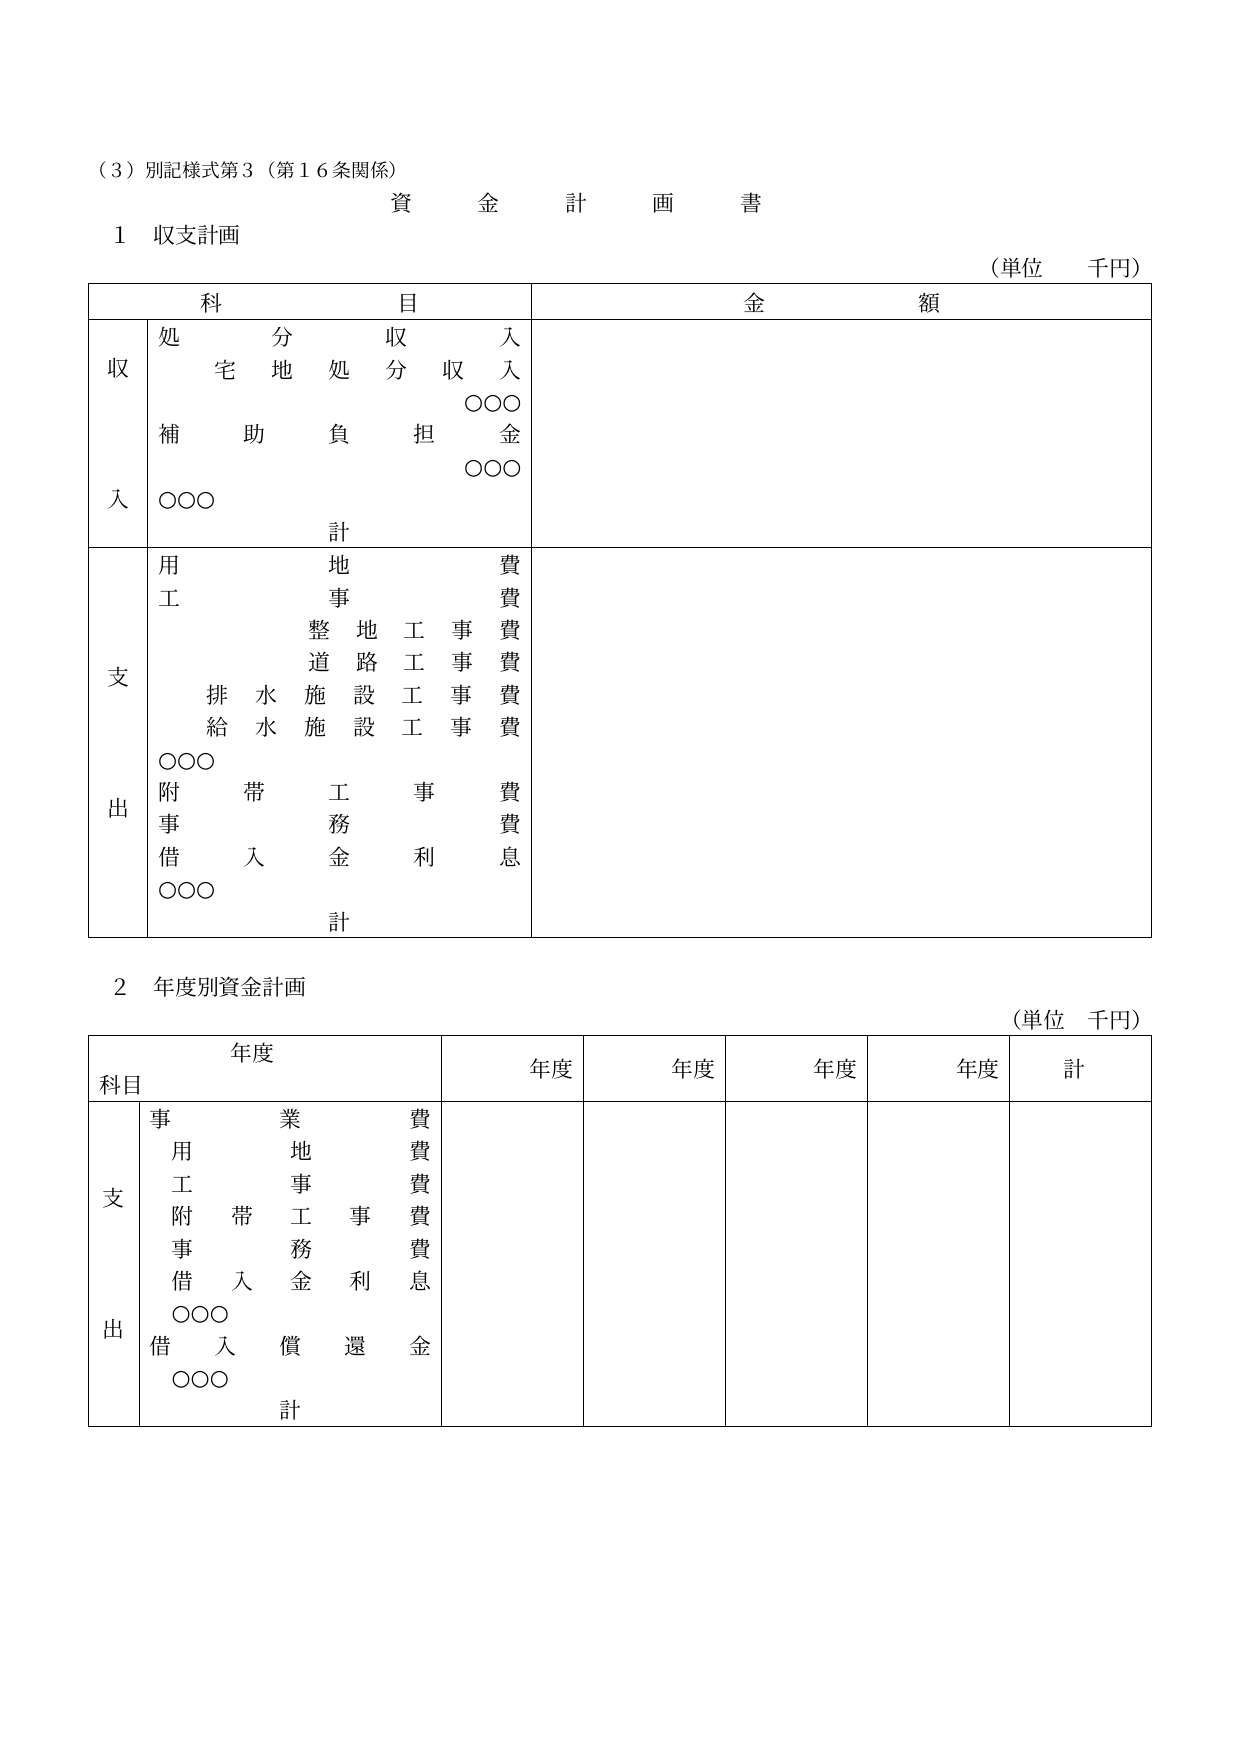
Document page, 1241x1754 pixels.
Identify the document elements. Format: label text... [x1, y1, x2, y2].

table_header 年度 [442, 1036, 583, 1101]
text 資 金 計 画 書 [89, 186, 1063, 218]
table_cell 用地費 工事費 整地工事費 道路工事費 排水施設工事費 給水施設工事費 ○○○ 附帯工事費 事務費 借入金利息 ○○○ 計 [148, 548, 531, 937]
table_header 年度 科目 [89, 1036, 441, 1101]
table_header 計 [1010, 1036, 1151, 1101]
table_cell [726, 1102, 867, 1426]
table_cell [868, 1102, 1009, 1426]
text １ 収支計画 [87, 218, 1153, 251]
table_cell [584, 1102, 725, 1426]
table_cell [532, 548, 1151, 937]
table_cell [1010, 1102, 1151, 1426]
text （３）別記様式第３（第１６条関係） [89, 153, 1063, 186]
table_header 年度 [584, 1036, 725, 1101]
table_cell [442, 1102, 583, 1426]
table_cell 支 出 [89, 1102, 139, 1426]
table_header 年度 [868, 1036, 1009, 1101]
table_cell 処分収入 宅地処分収入 ○○○ 補助負担金 ○○○ ○○○ 計 [148, 320, 531, 547]
table_cell 事業費 用地費 工事費 附帯工事費 事務費 借入金利息 ○○○ 借入償還金 ○○○ 計 [140, 1102, 441, 1426]
table_cell 支 出 [89, 548, 147, 937]
table_header 年度 [726, 1036, 867, 1101]
text （単位 千円） [87, 1002, 1153, 1035]
table_header 科 目 [89, 284, 531, 319]
text ２ 年度別資金計画 [87, 970, 1153, 1002]
table_cell [532, 320, 1151, 547]
text （単位 千円） [87, 251, 1153, 283]
table_header 金 額 [532, 284, 1151, 319]
table_cell 収 入 [89, 320, 147, 547]
